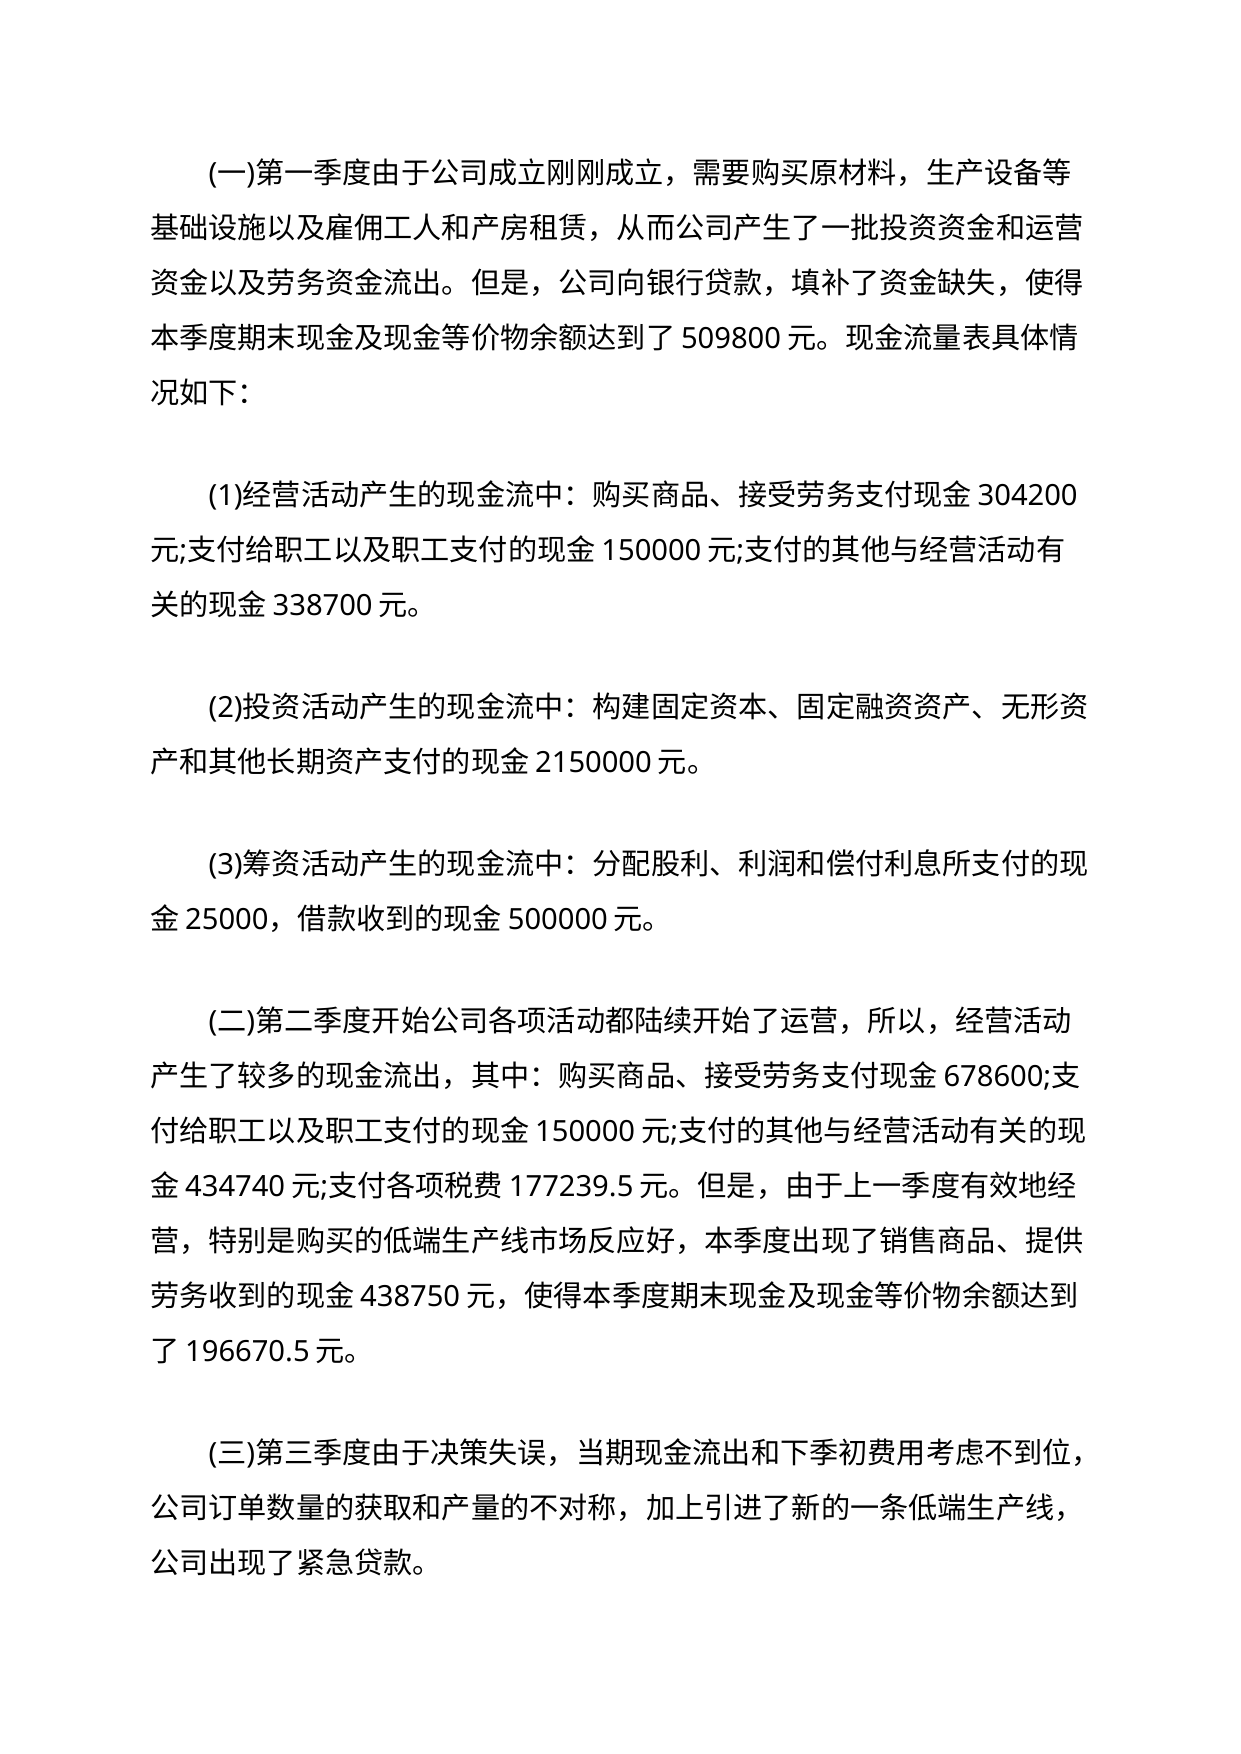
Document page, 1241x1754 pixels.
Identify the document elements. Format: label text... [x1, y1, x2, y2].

text (三)第三季度由于决策失误，当期现金流出和下季初费用考虑不到位，公司订单数量的获取和产量的不对称，加上引进了新的一条低端生产线，公司出现了紧急贷款。 [150, 1429, 1090, 1582]
text (一)第一季度由于公司成立刚刚成立，需要购买原材料，生产设备等基础设施以及雇佣工人和产房租赁，从而公司产生了一批投资资金和运营资金以及劳务资金流出。但是，公司向银行贷款，填补了资金缺失，使得本季度期末现金及现金等价物余额达到了509800元。现金流量表具体情况如下： [150, 150, 1090, 412]
text (3)筹资活动产生的现金流中：分配股利、利润和偿付利息所支付的现金25000，借款收到的现金500000元。 [150, 841, 1090, 938]
text (二)第二季度开始公司各项活动都陆续开始了运营，所以，经营活动产生了较多的现金流出，其中：购买商品、接受劳务支付现金678600;支付给职工以及职工支付的现金150000元;支付的其他与经营活动有关的现金434740元;支付各项税费177239.5元。但是，由于上一季度有效地经营，特别是购买的低端生产线市场反应好，本季度出现了销售商品、提供劳务收到的现金438750元，使得本季度期末现金及现金等价物余额达到了196670.5元。 [150, 997, 1090, 1370]
text (2)投资活动产生的现金流中：构建固定资本、固定融资资产、无形资产和其他长期资产支付的现金2150000元。 [150, 683, 1090, 781]
text (1)经营活动产生的现金流中：购买商品、接受劳务支付现金304200元;支付给职工以及职工支付的现金150000元;支付的其他与经营活动有关的现金338700元。 [150, 472, 1090, 624]
